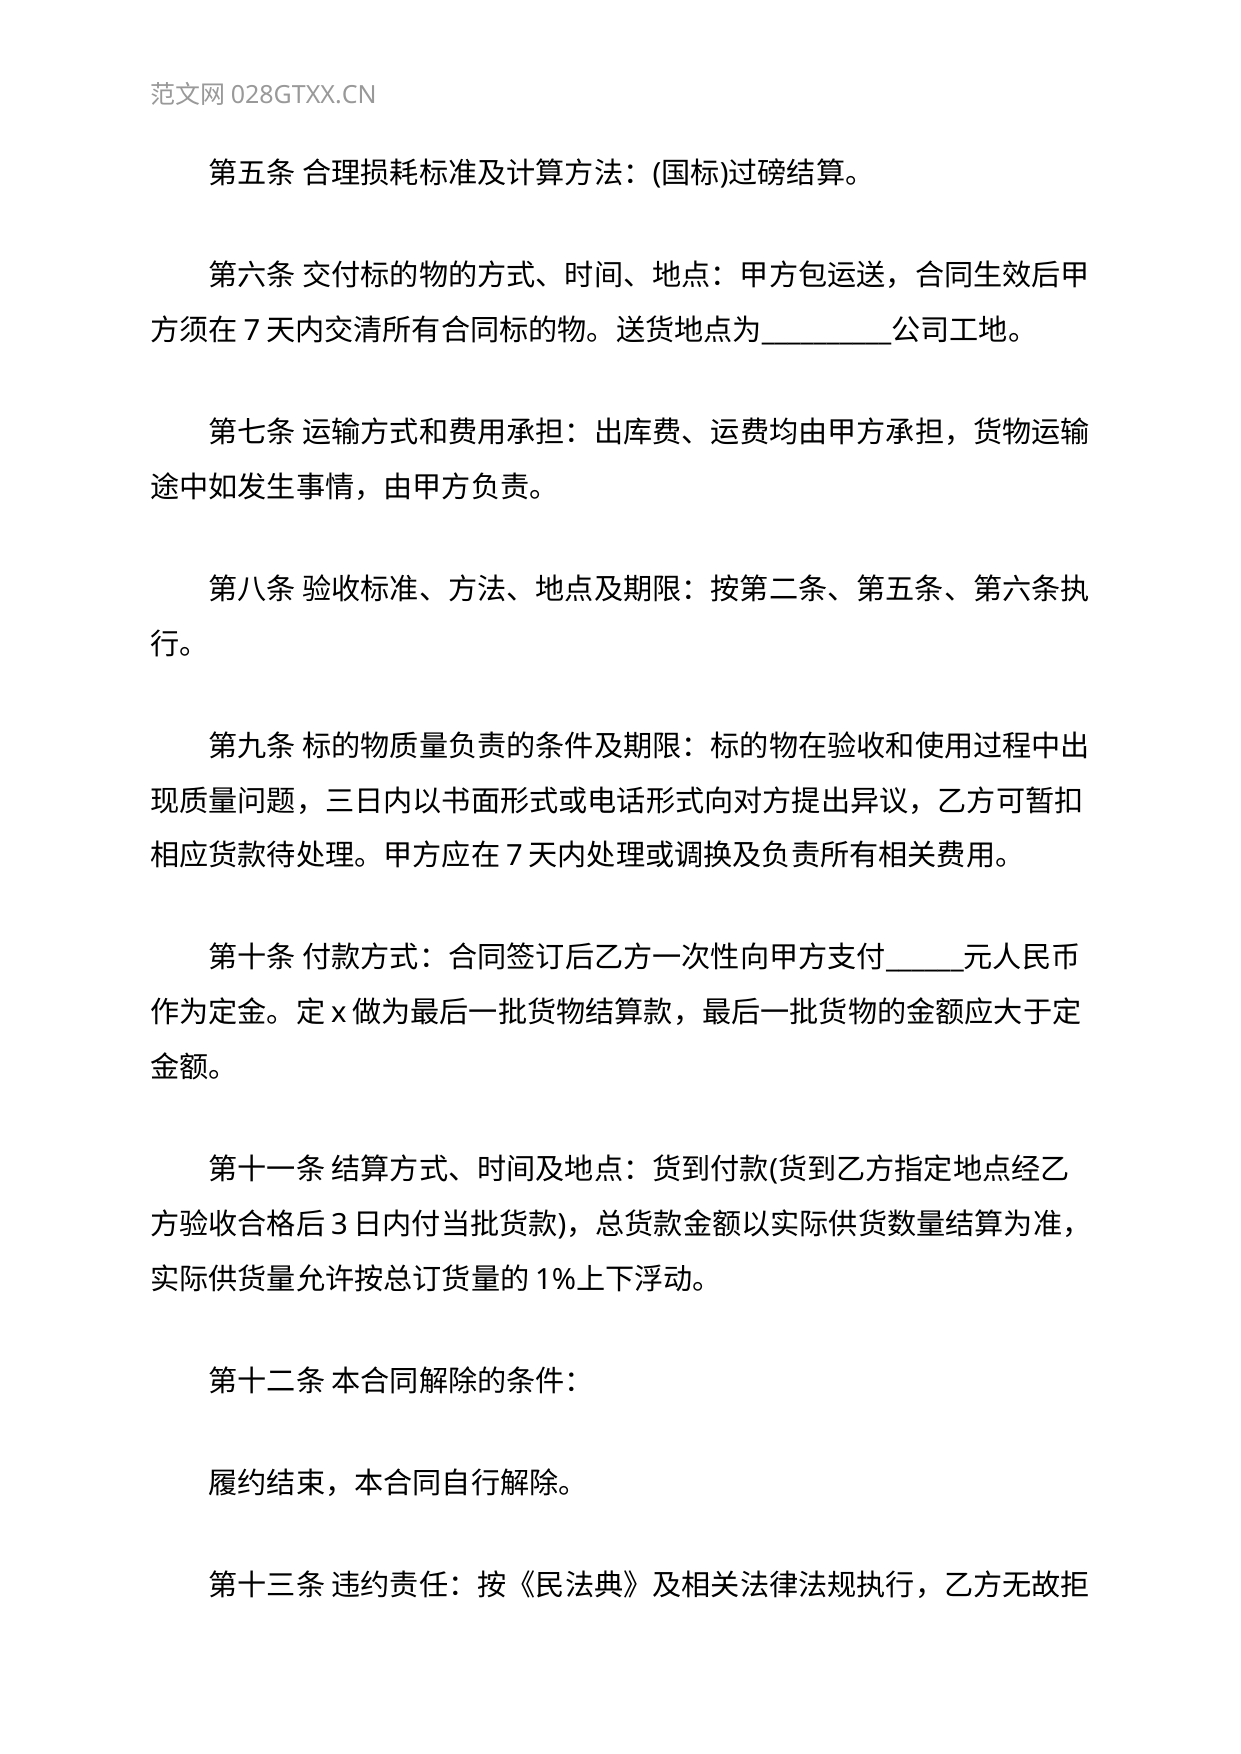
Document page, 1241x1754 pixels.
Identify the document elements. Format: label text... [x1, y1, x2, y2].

text 第十条 付款方式：合同签订后乙方一次性向甲方支付______元人民币作为定金。定x做为最后一批货物结算款，最后一批货物的金额应大于定金额。 [150, 934, 1090, 1086]
text 第十二条 本合同解除的条件： [150, 1358, 1090, 1400]
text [150, 1561, 1090, 1603]
text 第七条 运输方式和费用承担：出库费、运费均由甲方承担，货物运输途中如发生事情，由甲方负责。 [150, 409, 1090, 506]
text 第十一条 结算方式、时间及地点：货到付款(货到乙方指定地点经乙方验收合格后3日内付当批货款)，总货款金额以实际供货数量结算为准，实际供货量允许按总订货量的1%上下浮动。 [150, 1146, 1090, 1298]
text 第九条 标的物质量负责的条件及期限：标的物在验收和使用过程中出现质量问题，三日内以书面形式或电话形式向对方提出异议，乙方可暂扣相应货款待处理。甲方应在7天内处理或调换及负责所有相关费用。 [150, 722, 1090, 874]
text 第八条 验收标准、方法、地点及期限：按第二条、第五条、第六条执行。 [150, 566, 1090, 663]
text 第五条 合理损耗标准及计算方法：(国标)过磅结算。 [150, 150, 1090, 192]
text 第六条 交付标的物的方式、时间、地点：甲方包运送，合同生效后甲方须在7天内交清所有合同标的物。送货地点为__________公司工地。 [150, 252, 1090, 349]
text 履约结束，本合同自行解除。 [150, 1459, 1090, 1502]
